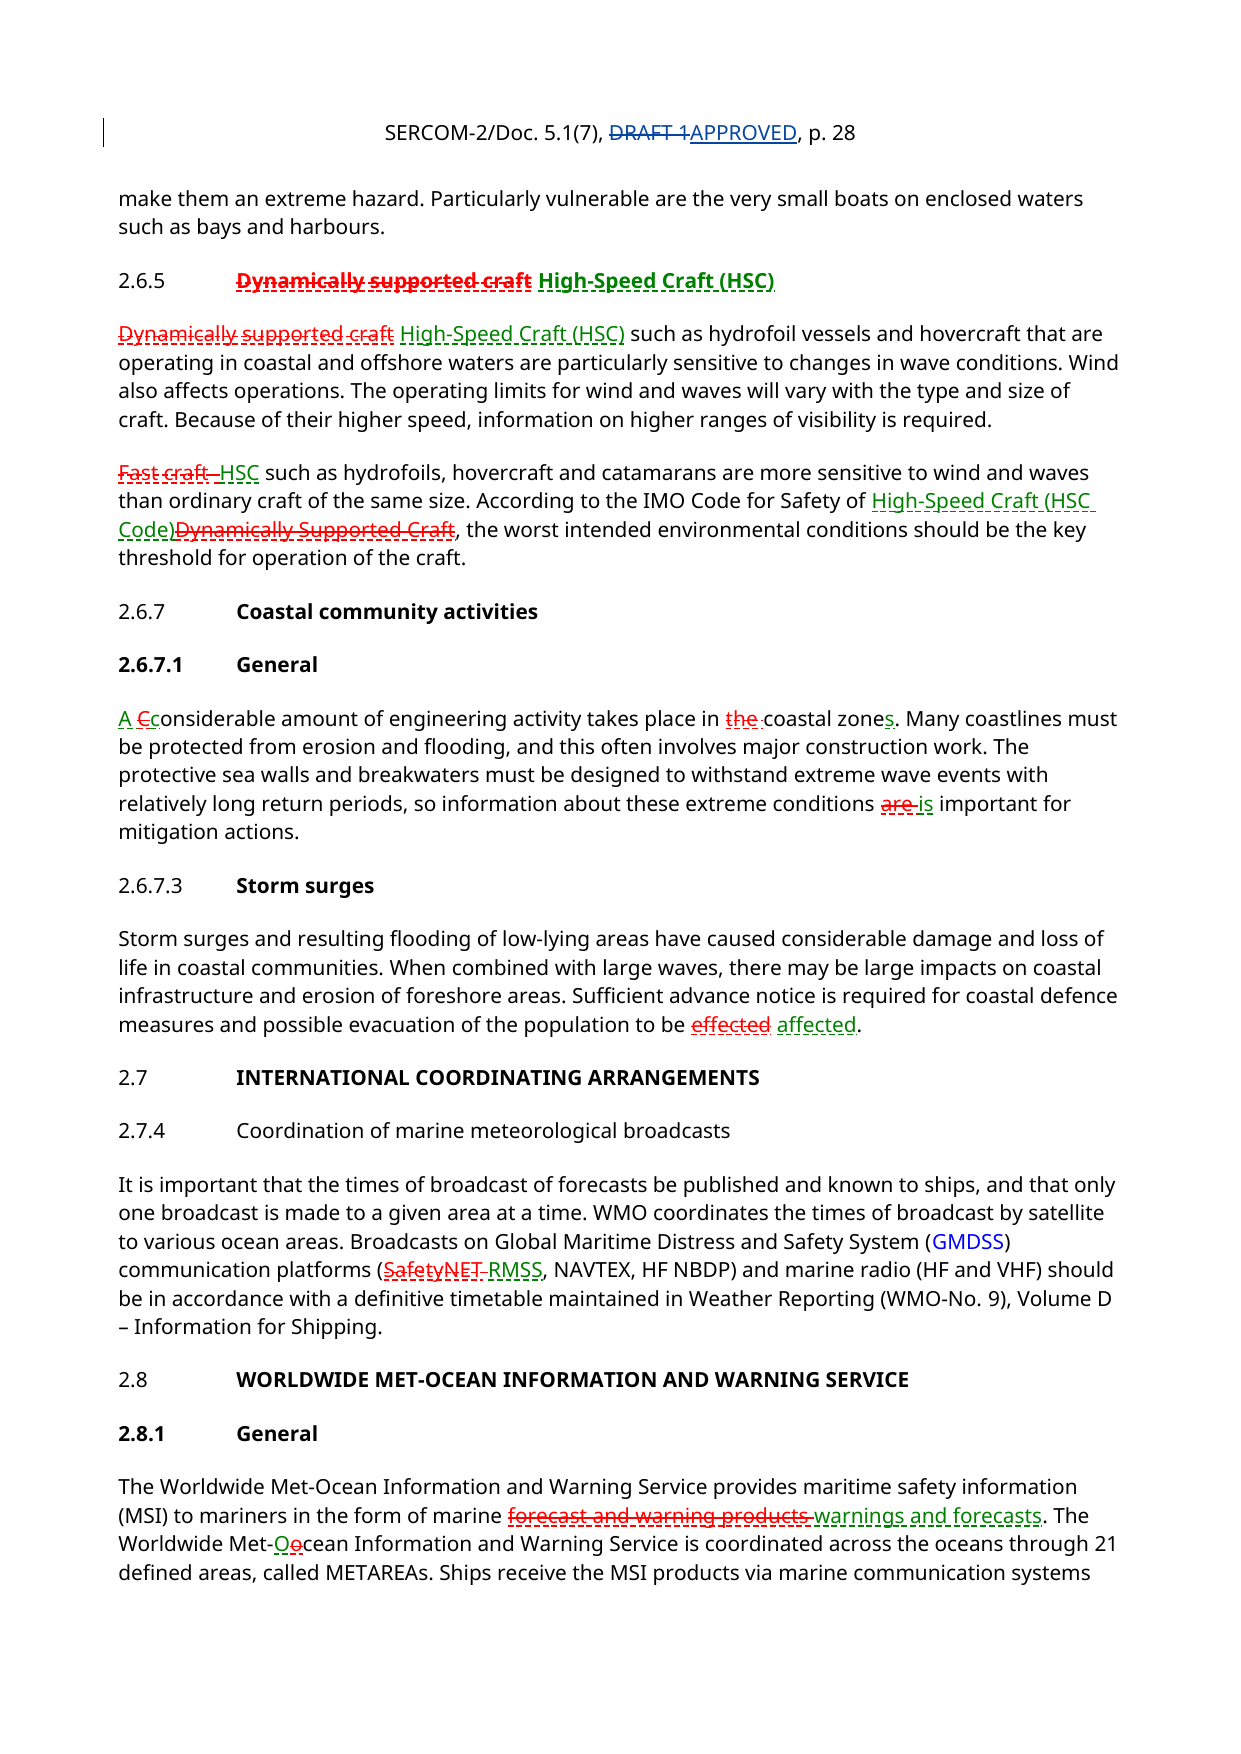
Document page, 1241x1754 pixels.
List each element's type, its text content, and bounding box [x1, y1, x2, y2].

text 2.7.4 Coordination of marine meteorological broadcasts [118, 1117, 1122, 1145]
text 2.6.7 Coastal community activities [118, 597, 1122, 625]
text 2.6.7.3 Storm surges [118, 871, 1122, 899]
text 2.8.1 General [118, 1419, 1122, 1447]
text A Cconsiderable amount of engineering activity takes place in the coastal zones. Many coastlines must be protected from erosion and flooding, and this often involves major construction work. The protective sea walls and breakwaters must be designed to withstand extreme wave events with relatively long return periods, so information about these extreme conditions are is important for mitigation actions. [118, 704, 1122, 846]
text Storm surges and resulting flooding of low-lying areas have caused considerable damage and loss of life in coastal communities. When combined with large waves, there may be large impacts on coastal infrastructure and erosion of foreshore areas. Sufficient advance notice is required for coastal defence measures and possible evacuation of the population to be effected affected. [118, 924, 1122, 1038]
text 2.8 WORLDWIDE MET-OCEAN INFORMATION AND WARNING SERVICE [118, 1366, 1122, 1394]
text 2.6.5 Dynamically supported craft High-Speed Craft (HSC) [118, 266, 1122, 294]
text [118, 1472, 1122, 1586]
text It is important that the times of broadcast of forecasts be published and known to ships, and that only one broadcast is made to a given area at a time. WMO coordinates the times of broadcast by satellite to various ocean areas. Broadcasts on Global Maritime Distress and Safety System (GMDSS) communication platforms (SafetyNET RMSS, NAVTEX, HF NBDP) and marine radio (HF and VHF) should be in accordance with a definitive timetable maintained in Weather Reporting (WMO-No. 9), Volume D – Information for Shipping. [118, 1170, 1122, 1341]
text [118, 184, 1122, 241]
text 2.7 INTERNATIONAL COORDINATING ARRANGEMENTS [118, 1063, 1122, 1092]
text 2.6.7.1 General [118, 650, 1122, 679]
text Dynamically supported craft High-Speed Craft (HSC) such as hydrofoil vessels and hovercraft that are operating in coastal and offshore waters are particularly sensitive to changes in wave conditions. Wind also affects operations. The operating limits for wind and waves will vary with the type and size of craft. Because of their higher speed, information on higher ranges of visibility is required. [118, 319, 1122, 433]
text Fast craft HSC such as hydrofoils, hovercraft and catamarans are more sensitive to wind and waves than ordinary craft of the same size. According to the IMO Code for Safety of High-Speed Craft (HSC Code)Dynamically Supported Craft, the worst intended environmental conditions should be the key threshold for operation of the craft. [118, 458, 1122, 572]
